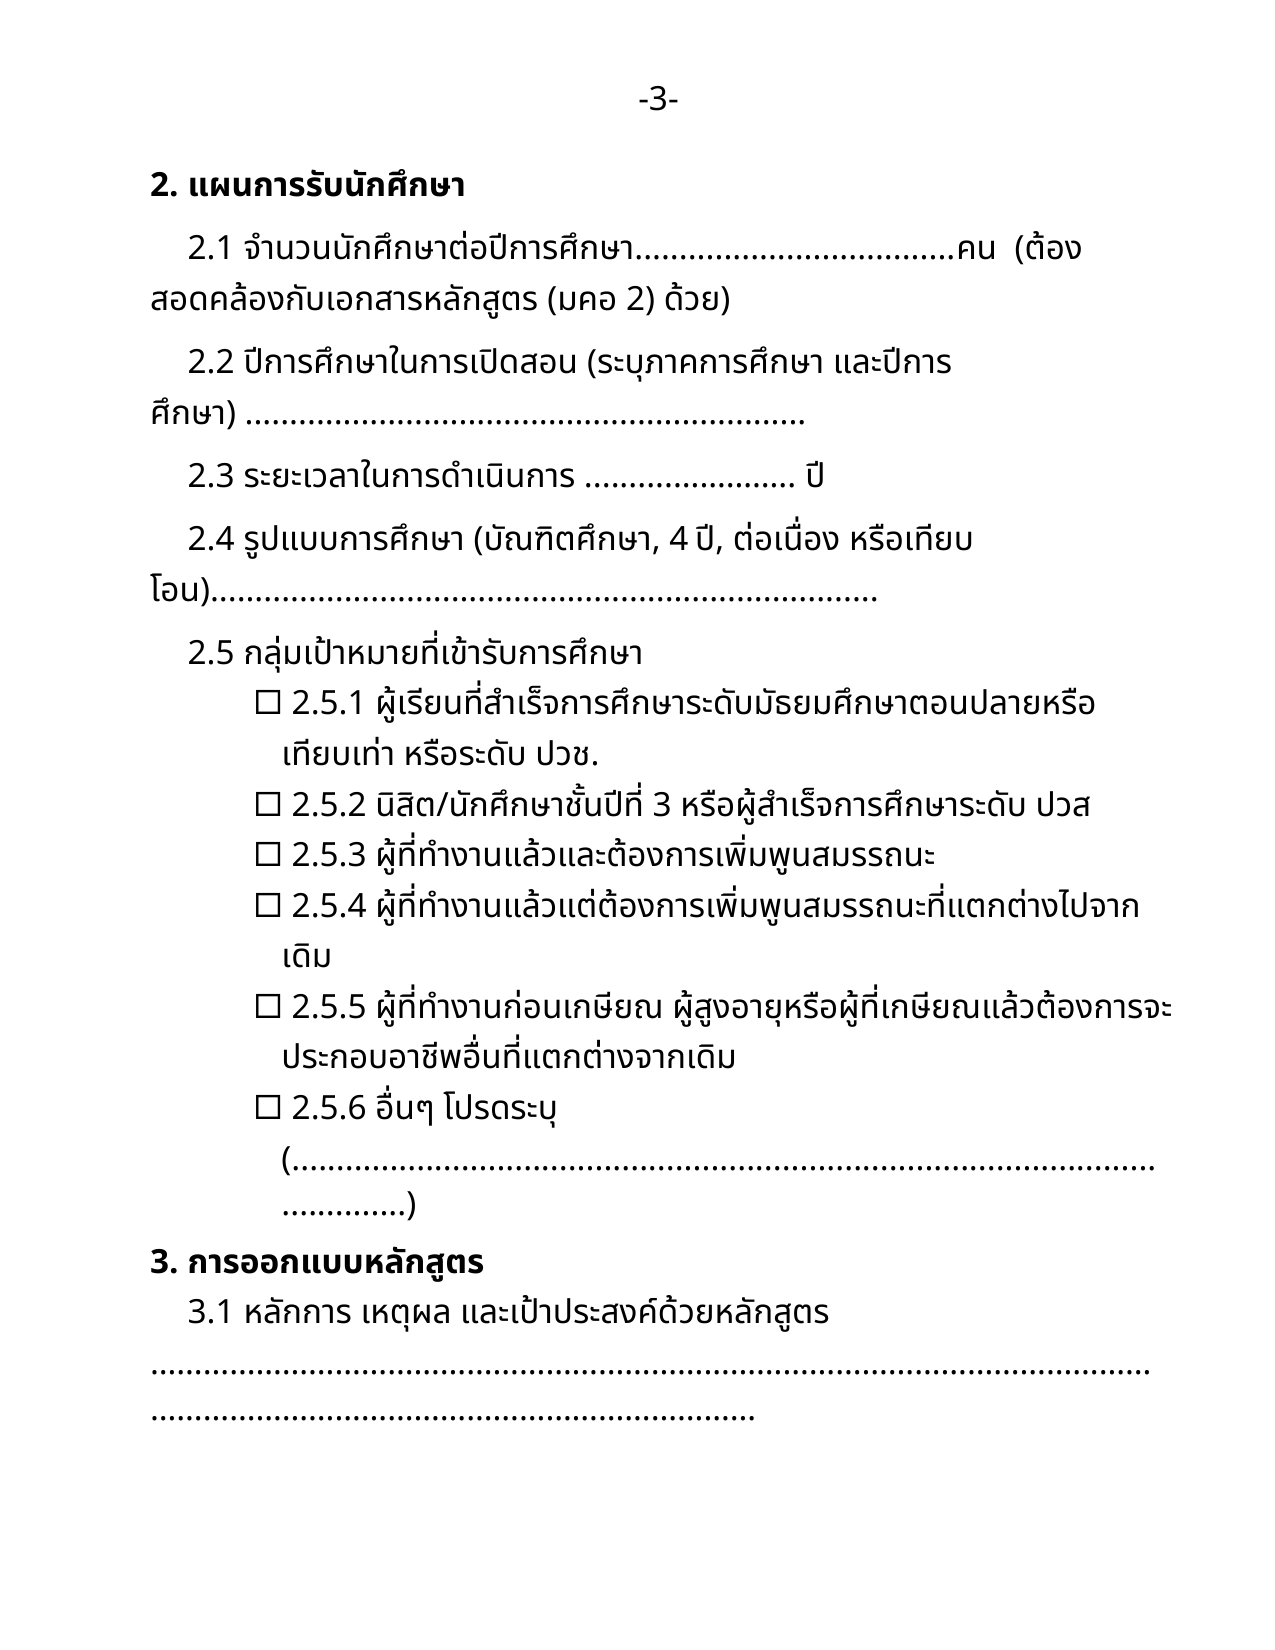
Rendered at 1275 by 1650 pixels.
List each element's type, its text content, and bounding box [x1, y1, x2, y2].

text 2.5 กลุ่มเป้าหมายที่เข้ารับการศึกษา [150, 628, 1167, 679]
text 2.1 จำนวนนักศึกษาต่อปีการศึกษา....................................คน (ต้องสอดคล้องกับเอกสารหลักสูตร (มคอ 2) ด้วย) [150, 224, 1167, 325]
text 2.5.4 ผู้ที่ทำงานแล้วแต่ต้องการเพิ่มพูนสมรรถนะที่แตกต่างไปจากเดิม [253, 882, 1167, 983]
text 2.5.2 นิสิต/นักศึกษาชั้นปีที่ 3 หรือผู้สำเร็จการศึกษาระดับ ปวส [253, 780, 1167, 831]
text 2. แผนการรับนักศึกษา [150, 161, 1167, 212]
text 2.5.3 ผู้ที่ทำงานแล้วและต้องการเพิ่มพูนสมรรถนะ [253, 831, 1167, 882]
text 2.2 ปีการศึกษาในการเปิดสอน (ระบุภาคการศึกษา และปีการศึกษา) ............................................................... [150, 338, 1167, 439]
text 2.5.1 ผู้เรียนที่สำเร็จการศึกษาระดับมัธยมศึกษาตอนปลายหรือเทียบเท่า หรือระดับ ปวช. [253, 679, 1167, 780]
text 3.1 หลักการ เหตุผล และเป้าประสงค์ด้วยหลักสูตร [150, 1288, 1167, 1339]
text 2.5.6 อื่นๆ โปรดระบุ (...............................................................................................................) [253, 1084, 1167, 1225]
text 2.5.5 ผู้ที่ทำงานก่อนเกษียณ ผู้สูงอายุหรือผู้ที่เกษียณแล้วต้องการจะประกอบอาชีพอื่นที่แตกต่างจากเดิม [253, 983, 1198, 1084]
text 2.3 ระยะเวลาในการดำเนินการ ..........………….. ปี [150, 452, 1167, 502]
text ………………………………………………………………………………………………………………………………………………………………… [150, 1339, 1167, 1430]
text 3. การออกแบบหลักสูตร [150, 1238, 1167, 1288]
text 2.4 รูปแบบการศึกษา (บัณฑิตศึกษา, 4ปี, ต่อเนื่อง หรือเทียบโอน)........................................................................... [150, 515, 1167, 616]
